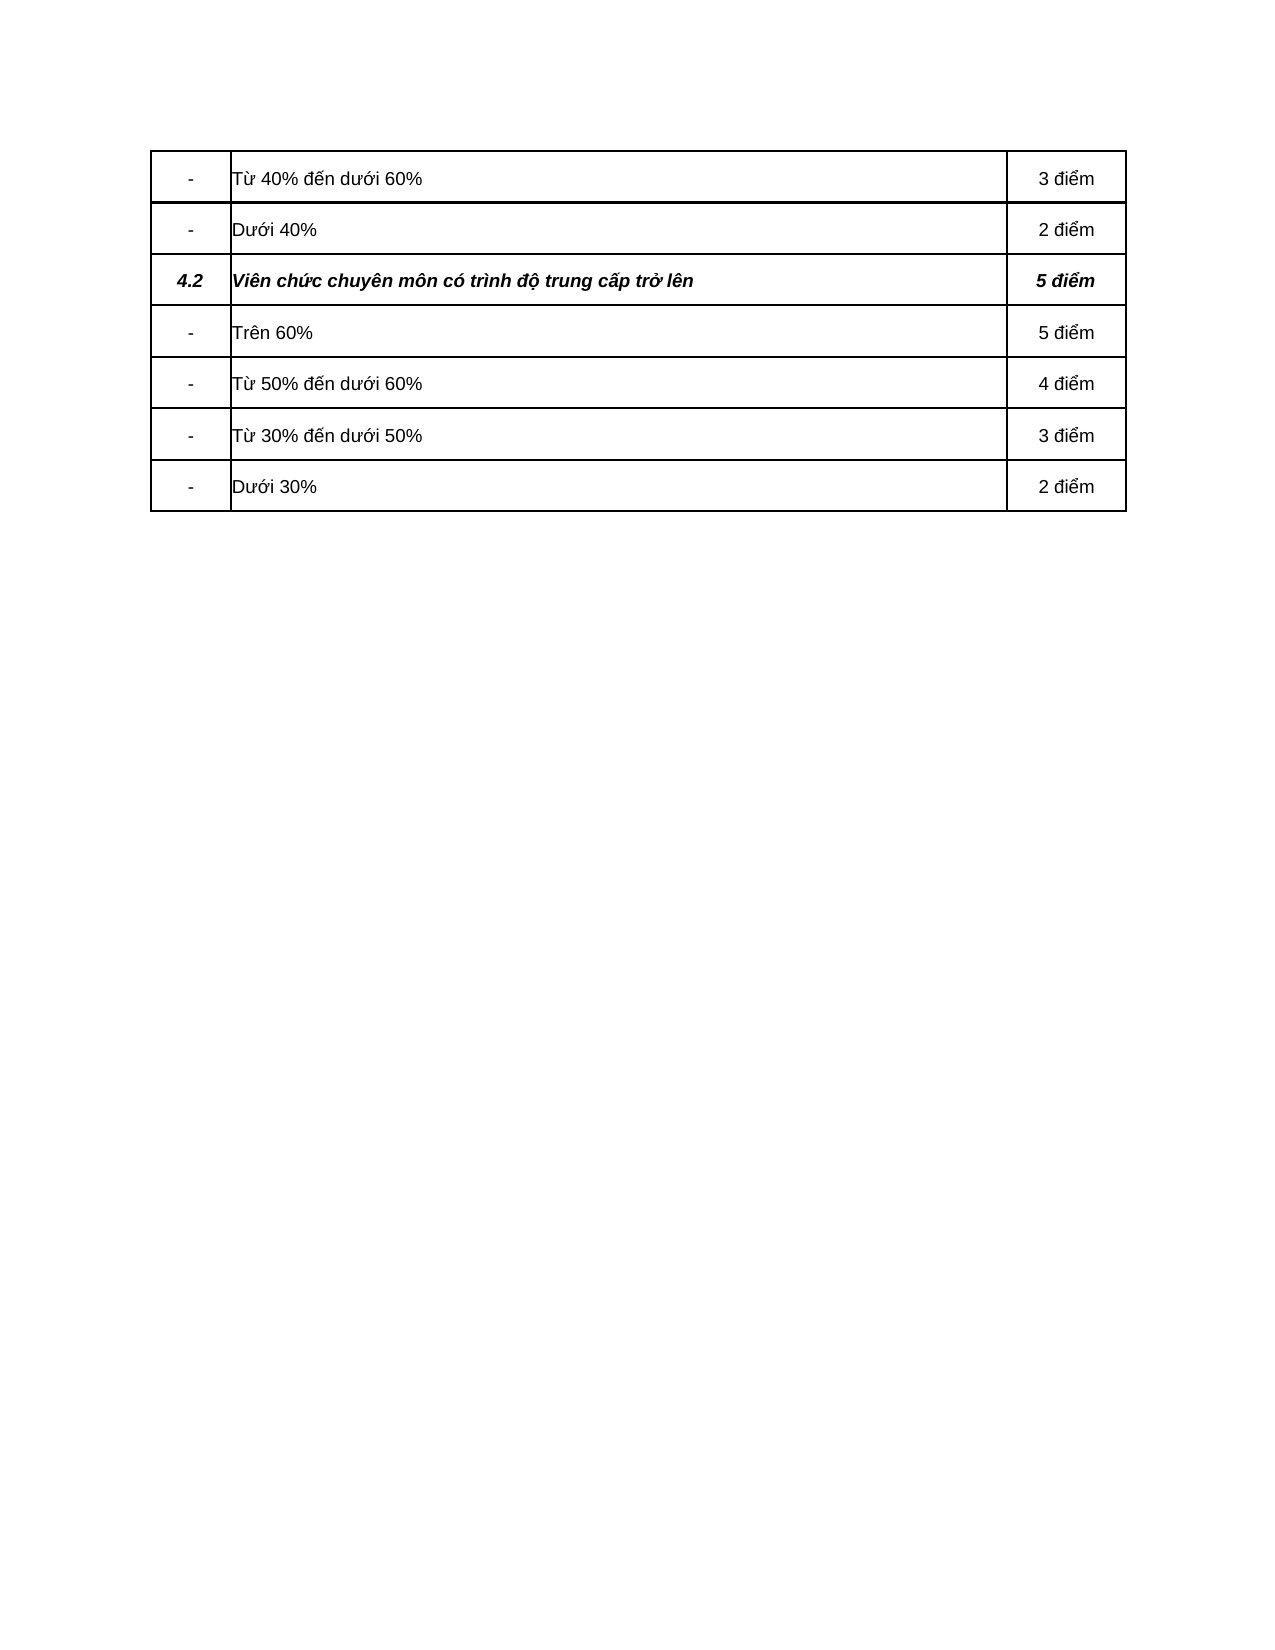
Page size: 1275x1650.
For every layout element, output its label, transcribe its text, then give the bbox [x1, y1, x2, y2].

table_cell Từ 40% đến dưới 60% [232, 152, 1006, 201]
table_cell 4.2 [152, 255, 230, 304]
table_cell 2 điểm [1008, 461, 1125, 510]
table_cell Dưới 30% [232, 461, 1006, 510]
table_cell Dưới 40% [232, 204, 1006, 253]
table_cell - [152, 152, 230, 201]
table_cell 5 điểm [1008, 255, 1125, 304]
table_cell Từ 30% đến dưới 50% [232, 409, 1006, 459]
table_cell 3 điểm [1008, 409, 1125, 459]
table_cell - [152, 358, 230, 407]
table_cell 4 điểm [1008, 358, 1125, 407]
table_cell - [152, 306, 230, 356]
table_cell - [152, 409, 230, 459]
table_cell 5 điểm [1008, 306, 1125, 356]
table_cell Trên 60% [232, 306, 1006, 356]
table_cell 2 điểm [1008, 204, 1125, 253]
table_cell 3 điểm [1008, 152, 1125, 201]
table_cell Viên chức chuyên môn có trình độ trung cấp trở lên [232, 255, 1006, 304]
table_cell Từ 50% đến dưới 60% [232, 358, 1006, 407]
table_cell - [152, 204, 230, 253]
table_cell - [152, 461, 230, 510]
